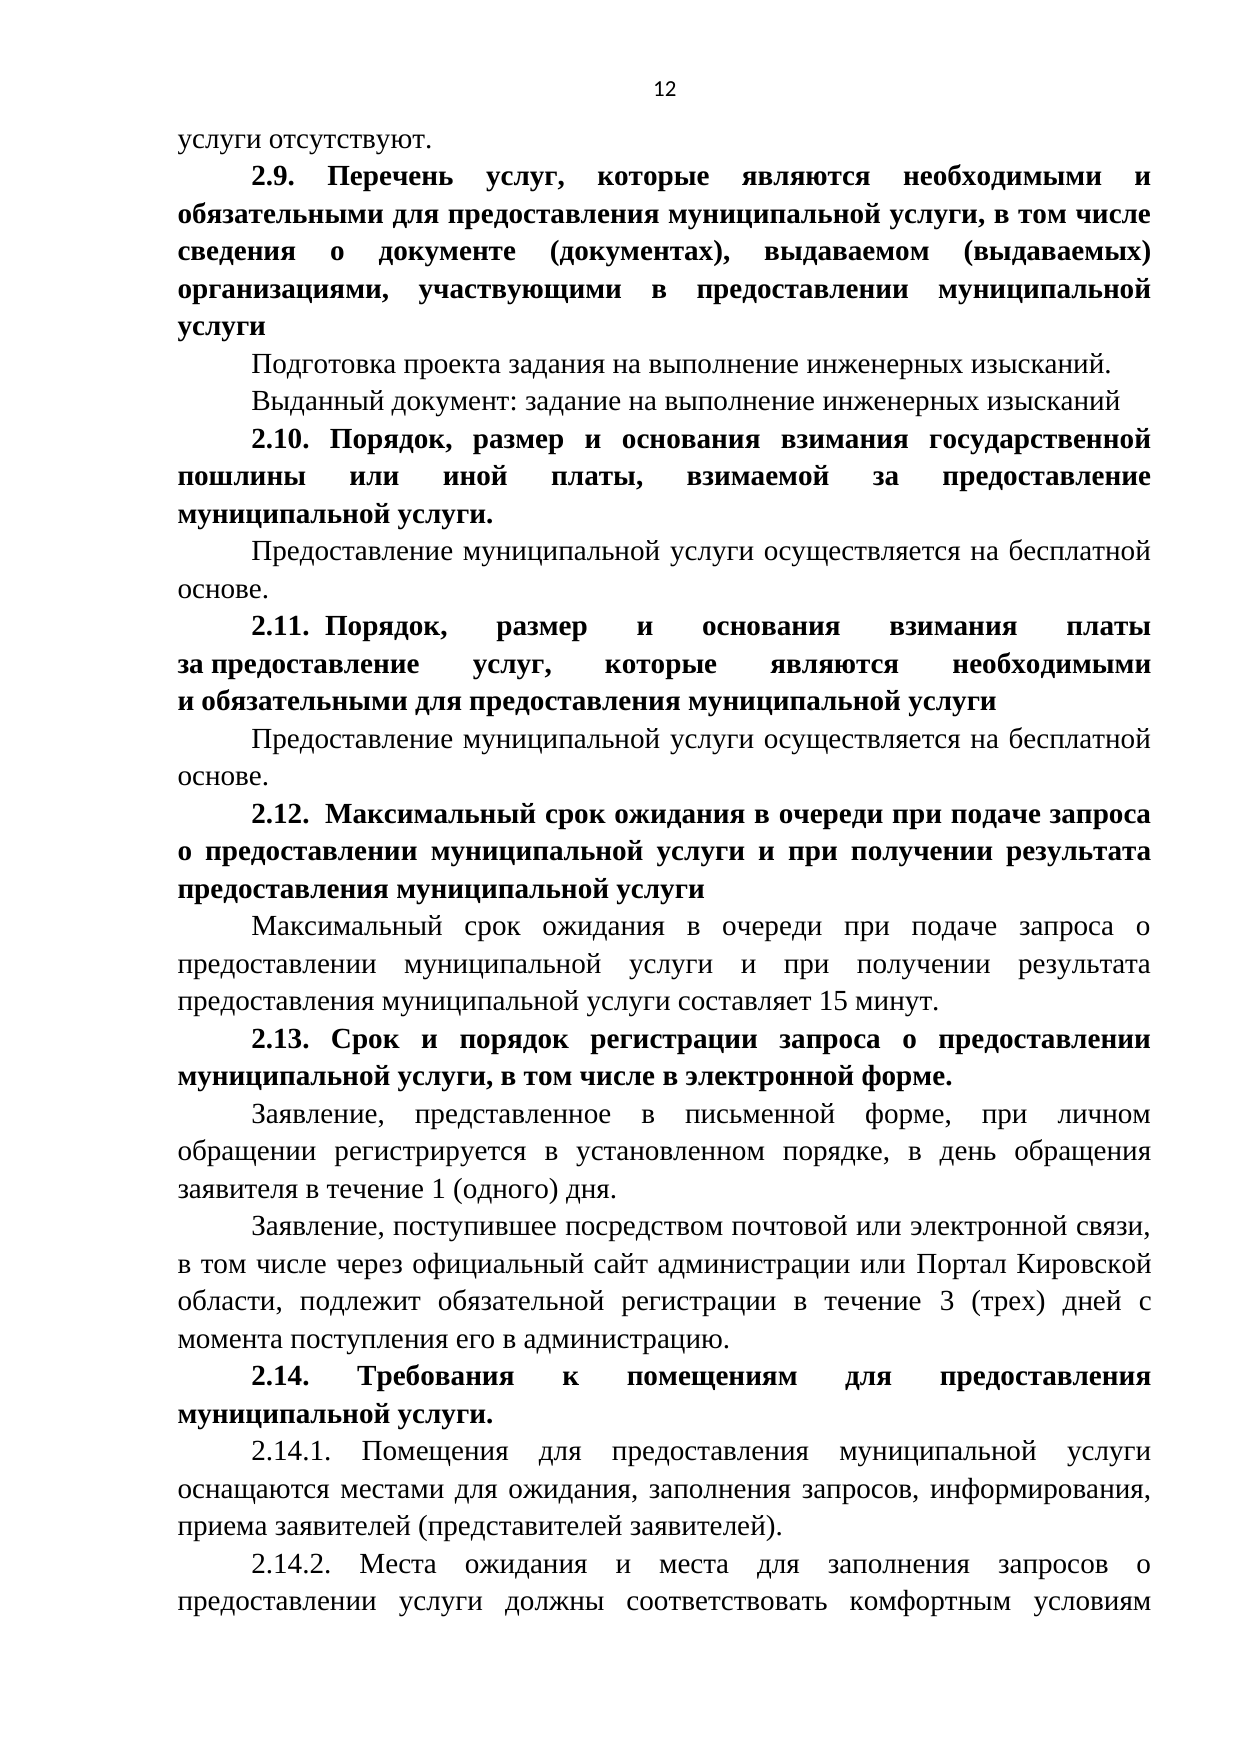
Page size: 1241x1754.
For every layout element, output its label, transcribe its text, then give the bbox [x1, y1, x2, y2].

text Выданный документ: задание на выполнение инженерных изысканий [177, 381, 1152, 418]
text 2.12. Максимальный срок ожидания в очереди при подаче запроса о предоставлении муниципальной услуги и при получении результата предоставления муниципальной услуги [177, 793, 1152, 906]
text Подготовка проекта задания на выполнение инженерных изысканий. [177, 343, 1152, 381]
text 2.14.1. Помещения для предоставления муниципальной услуги оснащаются местами для ожидания, заполнения запросов, информирования, приема заявителей (представителей заявителей). [177, 1431, 1152, 1543]
text 2.13. Срок и порядок регистрации запроса о предоставлении муниципальной услуги, в том числе в электронной форме. [177, 1018, 1152, 1093]
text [177, 1543, 1152, 1618]
text Предоставление муниципальной услуги осуществляется на бесплатной основе. [177, 718, 1152, 793]
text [177, 118, 1152, 156]
text Максимальный срок ожидания в очереди при подаче запроса о предоставлении муниципальной услуги и при получении результата предоставления муниципальной услуги составляет 15 минут. [177, 906, 1152, 1018]
text 2.14. Требования к помещениям для предоставления муниципальной услуги. [177, 1356, 1152, 1431]
text Заявление, поступившее посредством почтовой или электронной связи, в том числе через официальный сайт администрации или Портал Кировской области, подлежит обязательной регистрации в течение 3 (трех) дней с момента поступления его в администрацию. [177, 1206, 1152, 1356]
text 2.10. Порядок, размер и основания взимания государственной пошлины или иной платы, взимаемой за предоставление муниципальной услуги. [177, 418, 1152, 531]
text Предоставление муниципальной услуги осуществляется на бесплатной основе. [177, 531, 1152, 606]
text 2.11. Порядок, размер и основания взимания платы за предоставление услуг, которые являются необходимыми и обязательными для предоставления муниципальной услуги [177, 606, 1152, 718]
text 2.9. Перечень услуг, которые являются необходимыми и обязательными для предоставления муниципальной услуги, в том числе сведения о документе (документах), выдаваемом (выдаваемых) организациями, участвующими в предоставлении муниципальной услуги [177, 156, 1152, 343]
text Заявление, представленное в письменной форме, при личном обращении регистрируется в установленном порядке, в день обращения заявителя в течение 1 (одного) дня. [177, 1093, 1152, 1206]
